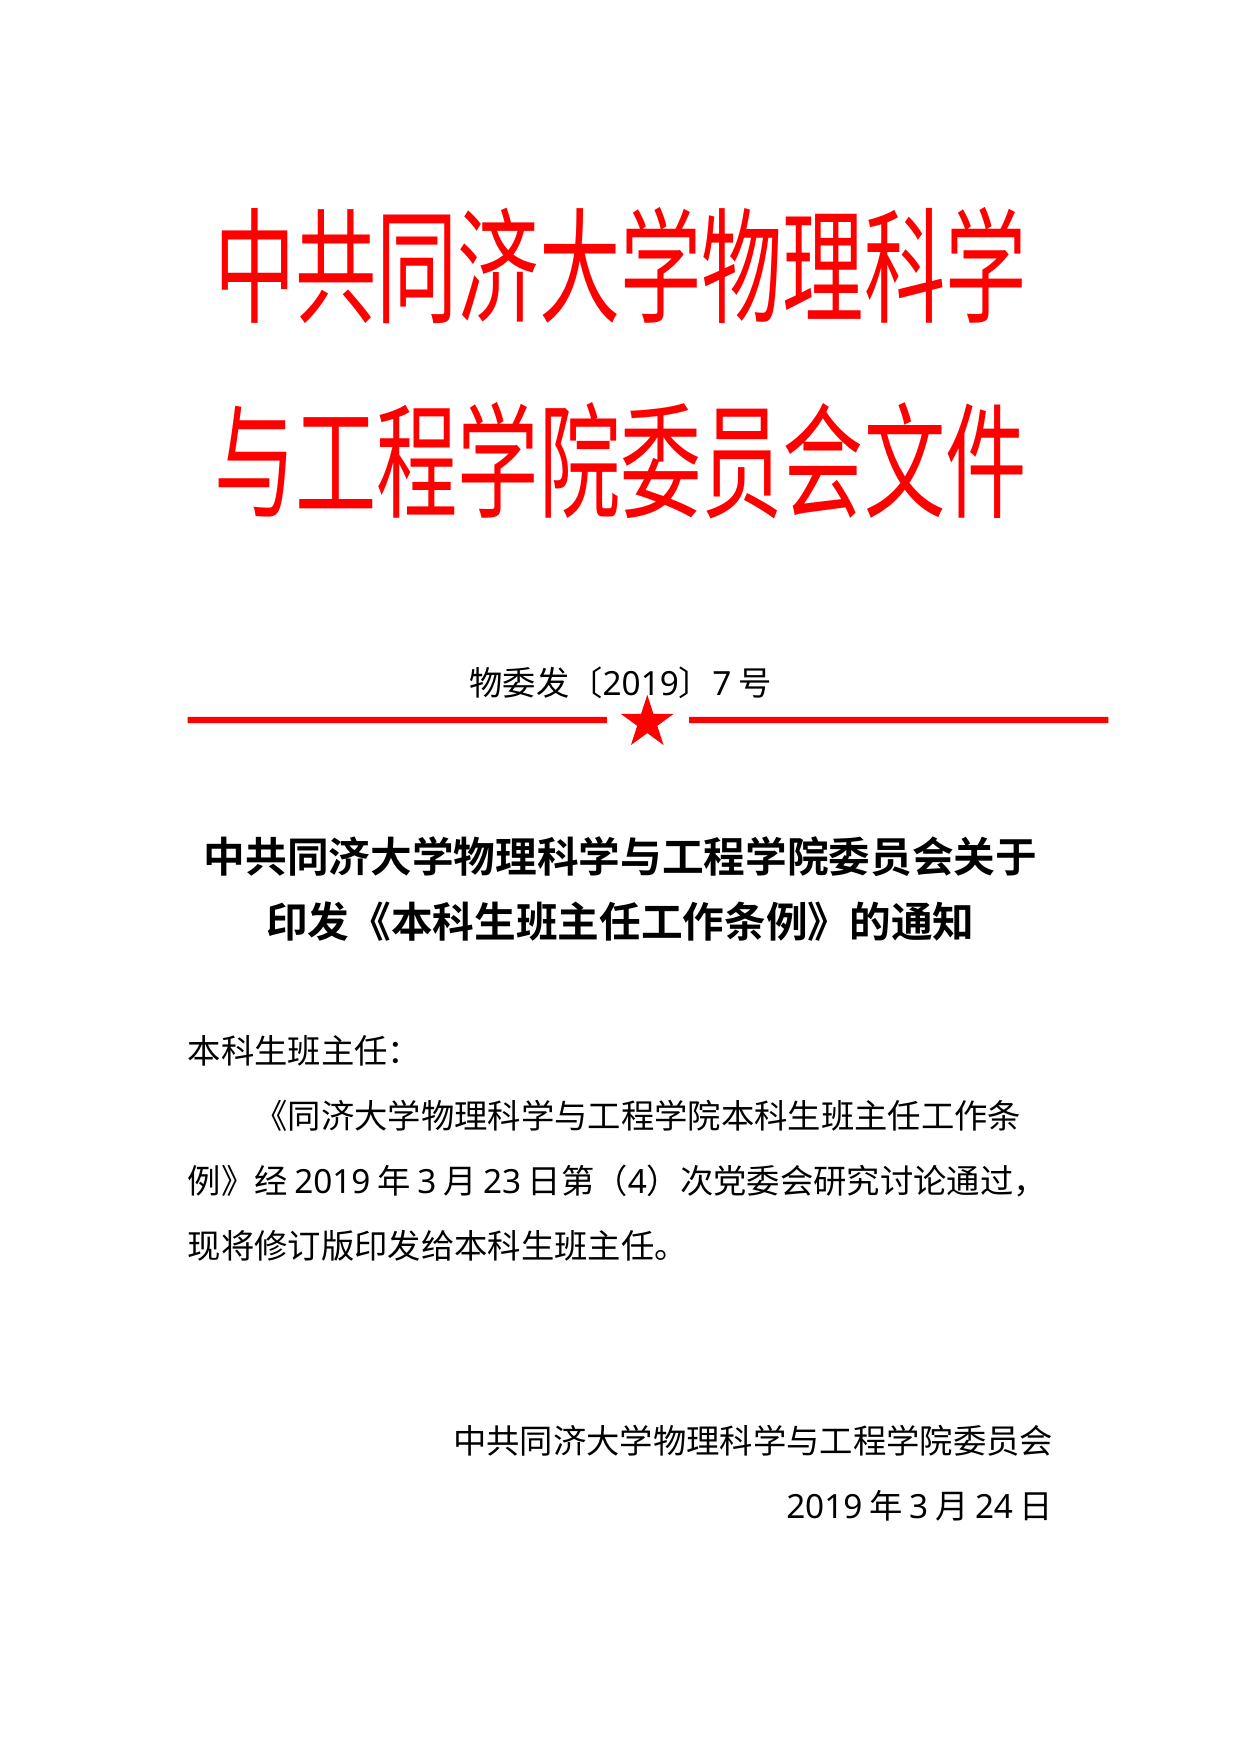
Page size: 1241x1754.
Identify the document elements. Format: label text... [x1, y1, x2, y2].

text 中共同济大学物理科学与工程学院委员会 [187, 1406, 1053, 1471]
text 《同济大学物理科学与工程学院本科生班主任工作条例》经2019年3月23日第（4）次党委会研究讨论通过，现将修订版印发给本科生班主任。 [187, 1081, 1053, 1276]
text 本科生班主任： [187, 1016, 1053, 1081]
text 物委发〔2019〕7号 [187, 648, 1053, 713]
text 中共同济大学物理科学与工程学院委员会关于印发《本科生班主任工作条例》的通知 [187, 821, 1053, 951]
text 2019年3月24日 [187, 1471, 1053, 1536]
text 中共同济大学物理科学与工程学院委员会文件 [187, 162, 1053, 552]
